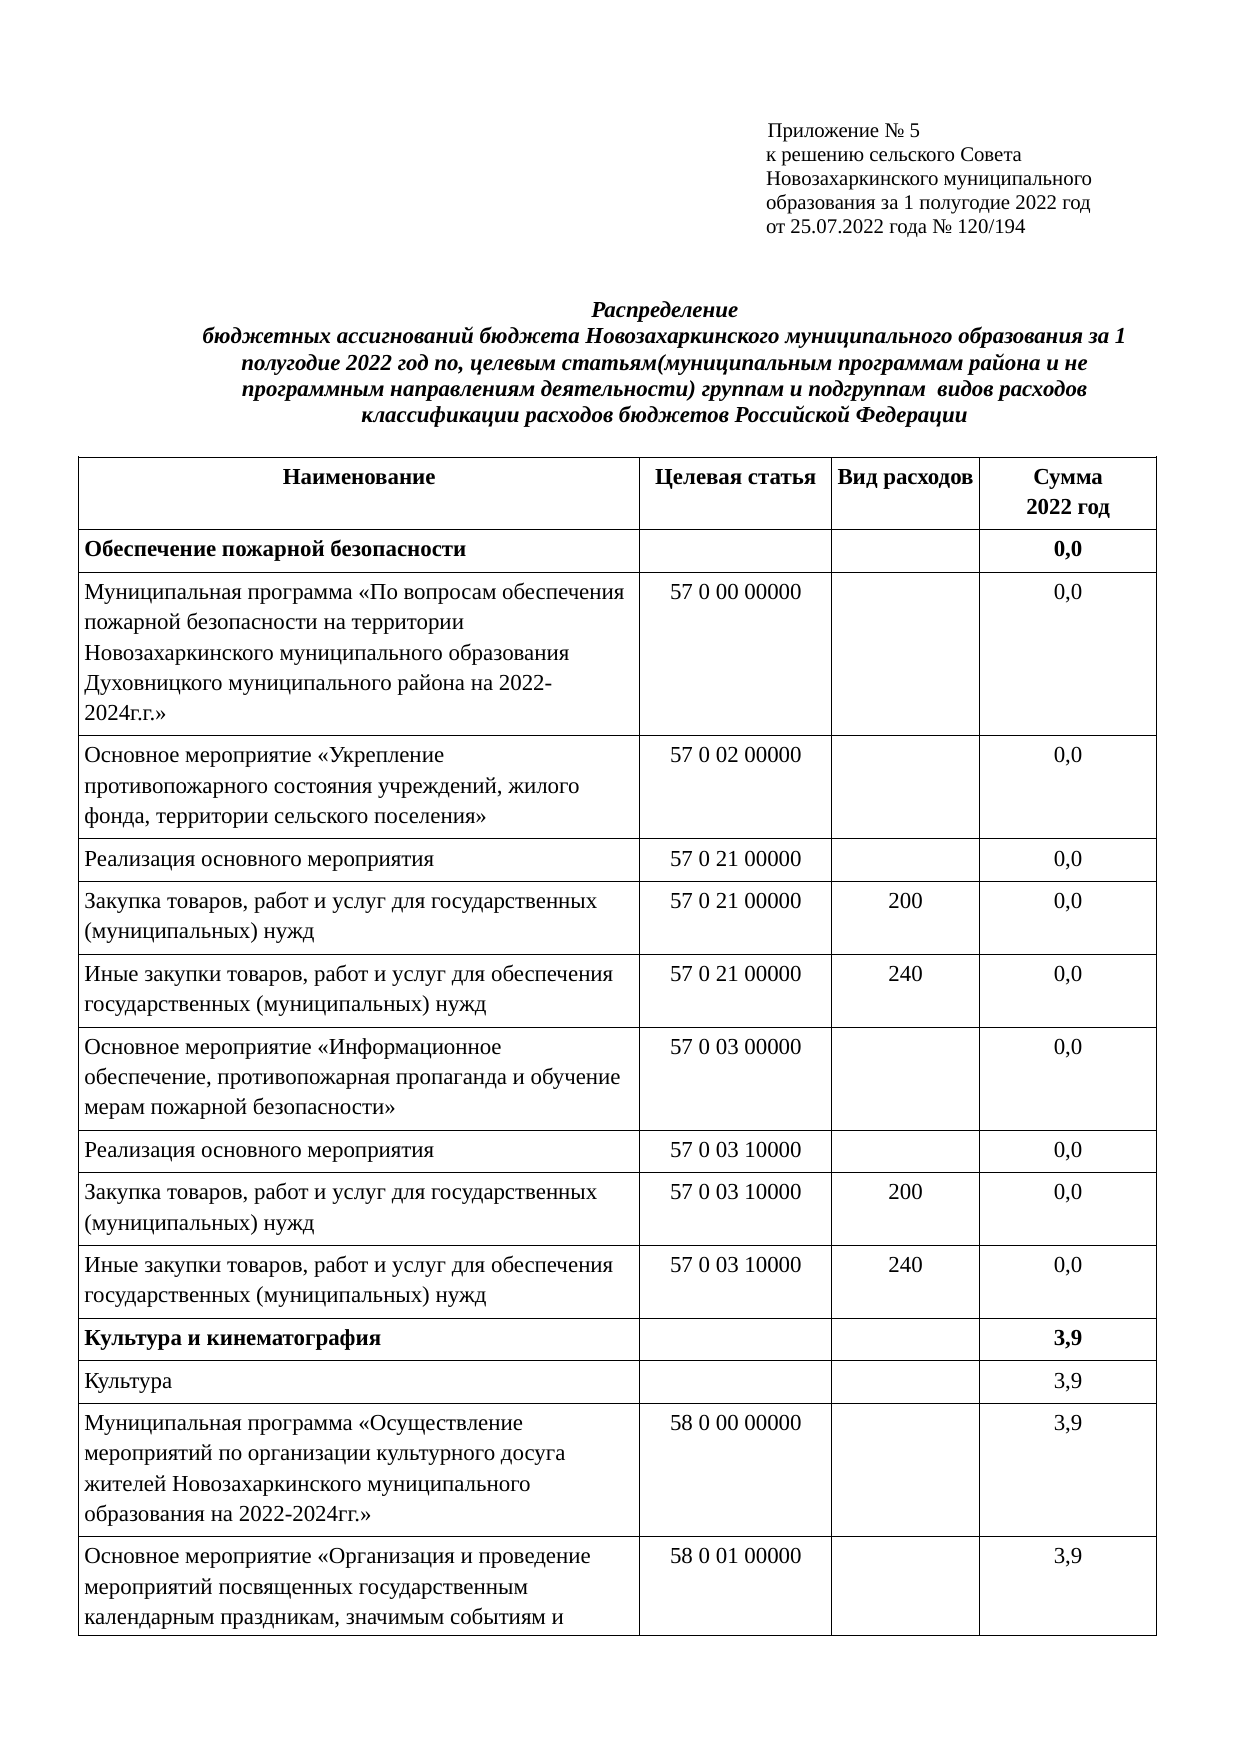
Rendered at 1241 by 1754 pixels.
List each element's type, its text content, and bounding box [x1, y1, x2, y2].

table_cell 0,0 [980, 573, 1156, 735]
table_cell 0,0 [980, 882, 1156, 954]
table_cell 3,9 [980, 1361, 1156, 1403]
table_header Вид расходов [832, 458, 979, 529]
table_cell Муниципальная программа «По вопросам обеспечения пожарной безопасности на территории Новозахаркинского муниципального образования Духовницкого муниципального района на 2022-2024г.г.» [79, 573, 639, 735]
table_cell Закупка товаров, работ и услуг для государственных (муниципальных) нужд [79, 882, 639, 954]
table_cell 57 0 21 00000 [640, 839, 831, 881]
table_cell [832, 839, 979, 881]
table_cell Иные закупки товаров, работ и услуг для обеспечения государственных (муниципальных) нужд [79, 955, 639, 1027]
table_cell 0,0 [980, 530, 1156, 572]
table_cell 58 0 00 00000 [640, 1404, 831, 1536]
table_cell [640, 530, 831, 572]
table_cell Обеспечение пожарной безопасности [79, 530, 639, 572]
text к решению сельского Совета [177, 142, 1152, 166]
table_cell 0,0 [980, 839, 1156, 881]
table_cell [640, 1319, 831, 1360]
table_cell 200 [832, 1173, 979, 1245]
table_cell 240 [832, 955, 979, 1027]
text образования за 1 полугодие 2022 год [177, 190, 1152, 214]
table_cell Основное мероприятие «Укрепление противопожарного состояния учреждений, жилого фонда, территории сельского поселения» [79, 736, 639, 838]
table_cell Закупка товаров, работ и услуг для государственных (муниципальных) нужд [79, 1173, 639, 1245]
table_cell 57 0 03 10000 [640, 1131, 831, 1172]
table_cell Реализация основного мероприятия [79, 1131, 639, 1172]
text Новозахаркинского муниципального [177, 166, 1152, 190]
table_cell 0,0 [980, 1028, 1156, 1129]
table_cell 0,0 [980, 736, 1156, 838]
table_cell [832, 736, 979, 838]
table_cell 57 0 21 00000 [640, 955, 831, 1027]
table_cell [640, 1361, 831, 1403]
text бюджетных ассигнований бюджета Новозахаркинского муниципального образования за 1 полугодие 2022 год по, целевым статьям(муниципальным программам района и не программным направлениям деятельности) группам и подгруппам видов расходов классификации расходов бюджетов Российской Федерации [177, 322, 1152, 428]
table_header Целевая статья [640, 458, 831, 529]
table_cell [832, 1028, 979, 1129]
table_cell 57 0 03 00000 [640, 1028, 831, 1129]
table_cell 0,0 [980, 1173, 1156, 1245]
table_cell 3,9 [980, 1537, 1156, 1635]
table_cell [79, 1537, 639, 1635]
text Распределение [177, 296, 1152, 322]
table_cell 57 0 02 00000 [640, 736, 831, 838]
table_header Наименование [79, 458, 639, 529]
table_cell [832, 1319, 979, 1360]
table_cell 57 0 03 10000 [640, 1173, 831, 1245]
table_cell [832, 1131, 979, 1172]
table_cell [832, 1537, 979, 1635]
table_cell 0,0 [980, 1131, 1156, 1172]
table_cell [832, 1404, 979, 1536]
table_cell 3,9 [980, 1319, 1156, 1360]
text от 25.07.2022 года № 120/194 [177, 214, 1152, 238]
table_cell 58 0 01 00000 [640, 1537, 831, 1635]
table_cell Основное мероприятие «Информационное обеспечение, противопожарная пропаганда и обучение мерам пожарной безопасности» [79, 1028, 639, 1129]
table_cell [832, 1361, 979, 1403]
table_cell 57 0 21 00000 [640, 882, 831, 954]
table_cell [832, 530, 979, 572]
table_cell 240 [832, 1246, 979, 1318]
table_cell Культура [79, 1361, 639, 1403]
table_cell 0,0 [980, 1246, 1156, 1318]
table_cell 57 0 00 00000 [640, 573, 831, 735]
table_cell 3,9 [980, 1404, 1156, 1536]
table_cell 57 0 03 10000 [640, 1246, 831, 1318]
table_cell Иные закупки товаров, работ и услуг для обеспечения государственных (муниципальных) нужд [79, 1246, 639, 1318]
table_cell 0,0 [980, 955, 1156, 1027]
table_header Сумма 2022 год [980, 458, 1156, 529]
table_cell Культура и кинематография [79, 1319, 639, 1360]
table_cell 200 [832, 882, 979, 954]
table_cell Реализация основного мероприятия [79, 839, 639, 881]
table_cell Муниципальная программа «Осуществление мероприятий по организации культурного досуга жителей Новозахаркинского муниципального образования на 2022-2024гг.» [79, 1404, 639, 1536]
text Приложение № 5 [177, 118, 1152, 142]
table_cell [832, 573, 979, 735]
